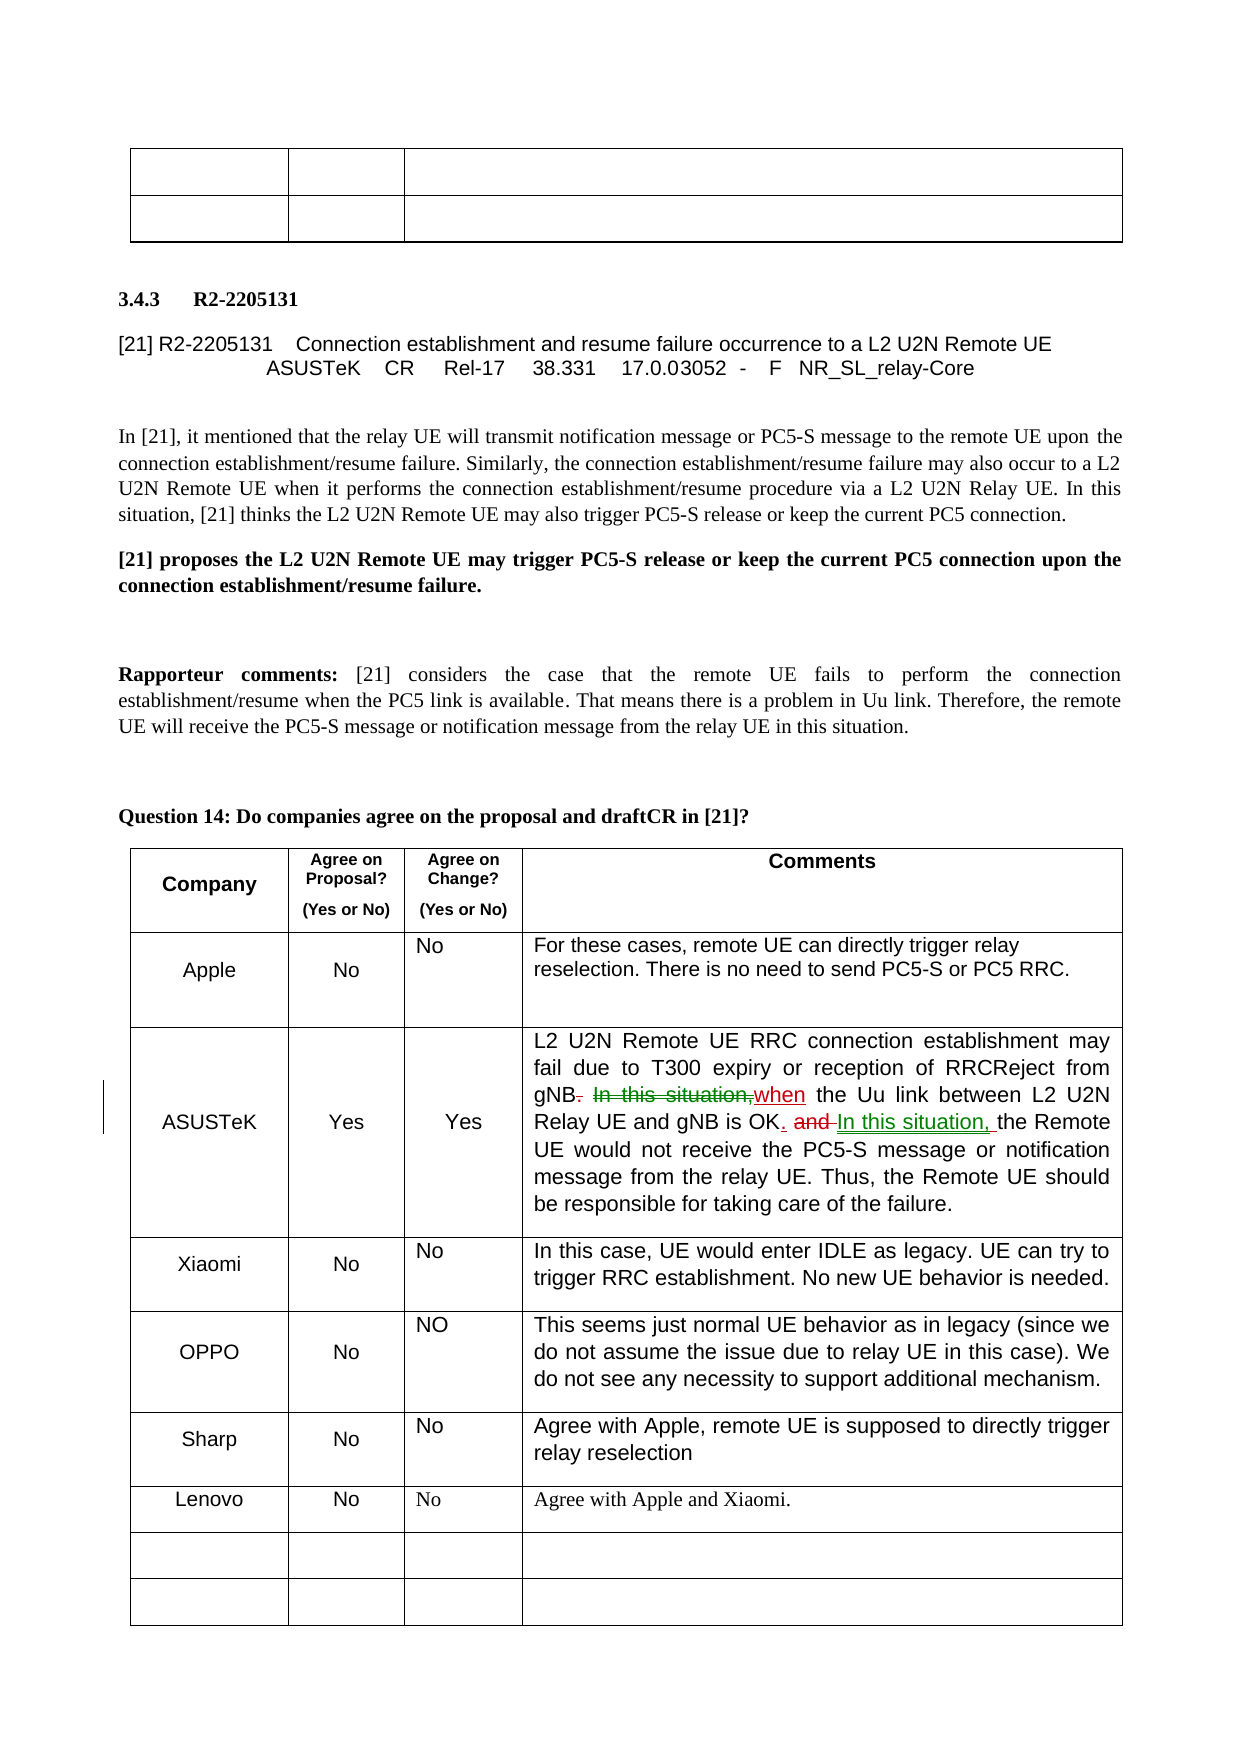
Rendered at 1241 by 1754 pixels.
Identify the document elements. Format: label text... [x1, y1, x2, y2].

table_cell No [289, 1413, 404, 1486]
table_cell [405, 1579, 522, 1624]
table_cell L2 U2N Remote UE RRC connection establishment may fail due to T300 expiry or reception of RRCReject from gNB the Uu link between L2 U2N Relay UE and gNB is OK the Remote UE would not receive the PC5-S message or notification message from the relay UE. Thus, the Remote UE should be responsible for taking care of the failure. [523, 1028, 1122, 1237]
table_cell [523, 1579, 1122, 1624]
table_cell No [405, 1238, 522, 1311]
table_cell OPPO [131, 1312, 288, 1412]
table_cell [131, 196, 288, 241]
table_cell [131, 1533, 288, 1577]
text Rapporteur comments: [21] considers the case that the remote UE fails to perform the connection establishment/resume when the PC5 link is available. That means there is a problem in Uu link. Therefore, the remote UE will receive the PC5-S message or notification message from the relay UE in this situation. [118, 662, 1122, 738]
table_cell [131, 149, 288, 194]
table_cell For these cases, remote UE can directly trigger relay reselection. There is no need to send PC5-S or PC5 RRC. [523, 933, 1122, 1027]
table_cell [405, 196, 1122, 241]
table_cell No [289, 933, 404, 1027]
text In [21], it mentioned that the relay UE will transmit notification message or PC5-S message to the remote UE upon the connection establishment/resume failure. Similarly, the connection establishment/resume failure may also occur to a L2 U2N Remote UE when it performs the connection establishment/resume procedure via a L2 U2N Relay UE. In this situation, [21] thinks the L2 U2N Remote UE may also trigger PC5-S release or keep the current PC5 connection. [118, 424, 1122, 526]
table_cell This seems just normal UE behavior as in legacy (since we do not assume the issue due to relay UE in this case). We do not see any necessity to support additional mechanism. [523, 1312, 1122, 1412]
table_header Agree on Proposal? (Yes or No) [289, 849, 404, 932]
table_cell Sharp [131, 1413, 288, 1486]
table_cell Lenovo [131, 1487, 288, 1532]
table_cell Yes [405, 1028, 522, 1237]
table_cell [405, 1533, 522, 1577]
table_cell Xiaomi [131, 1238, 288, 1311]
table_cell [131, 1579, 288, 1624]
table_cell Agree with Apple and Xiaomi. [523, 1487, 1122, 1532]
table_header Comments [523, 849, 1122, 932]
table_cell In this case, UE would enter IDLE as legacy. UE can try to trigger RRC establishment. No new UE behavior is needed. [523, 1238, 1122, 1311]
table_header Agree on Change? (Yes or No) [405, 849, 522, 932]
table_cell NO [405, 1312, 522, 1412]
table_cell Agree with Apple, remote UE is supposed to directly trigger relay reselection [523, 1413, 1122, 1486]
list R2-2205131 [118, 287, 1122, 311]
text [21] proposes the L2 U2N Remote UE may trigger PC5-S release or keep the current PC5 connection upon the connection establishment/resume failure. [118, 547, 1122, 597]
table_cell ASUSTeK [131, 1028, 288, 1237]
text Question 14: Do companies agree on the proposal and draftCR in [21]? [118, 803, 1122, 828]
table_cell No [405, 1487, 522, 1532]
table_cell Yes [289, 1028, 404, 1237]
table_cell [405, 149, 1122, 194]
table_cell [523, 1533, 1122, 1577]
table_cell No [289, 1312, 404, 1412]
title [21] R2-2205131 Connection establishment and resume failure occurrence to a L2 U2N Remote UE ASUSTeK CR Rel-17 38.331 17.0.0 3052 - F NR_SL_relay-Core [118, 332, 1122, 380]
table_cell No [405, 1413, 522, 1486]
table_cell Apple [131, 933, 288, 1027]
table_cell [289, 1533, 404, 1577]
table_cell [289, 1579, 404, 1624]
table_header Company [131, 849, 288, 932]
table_cell No [289, 1238, 404, 1311]
table_cell [289, 196, 404, 241]
table_cell [289, 149, 404, 194]
table_cell No [289, 1487, 404, 1532]
table_cell No [405, 933, 522, 1027]
